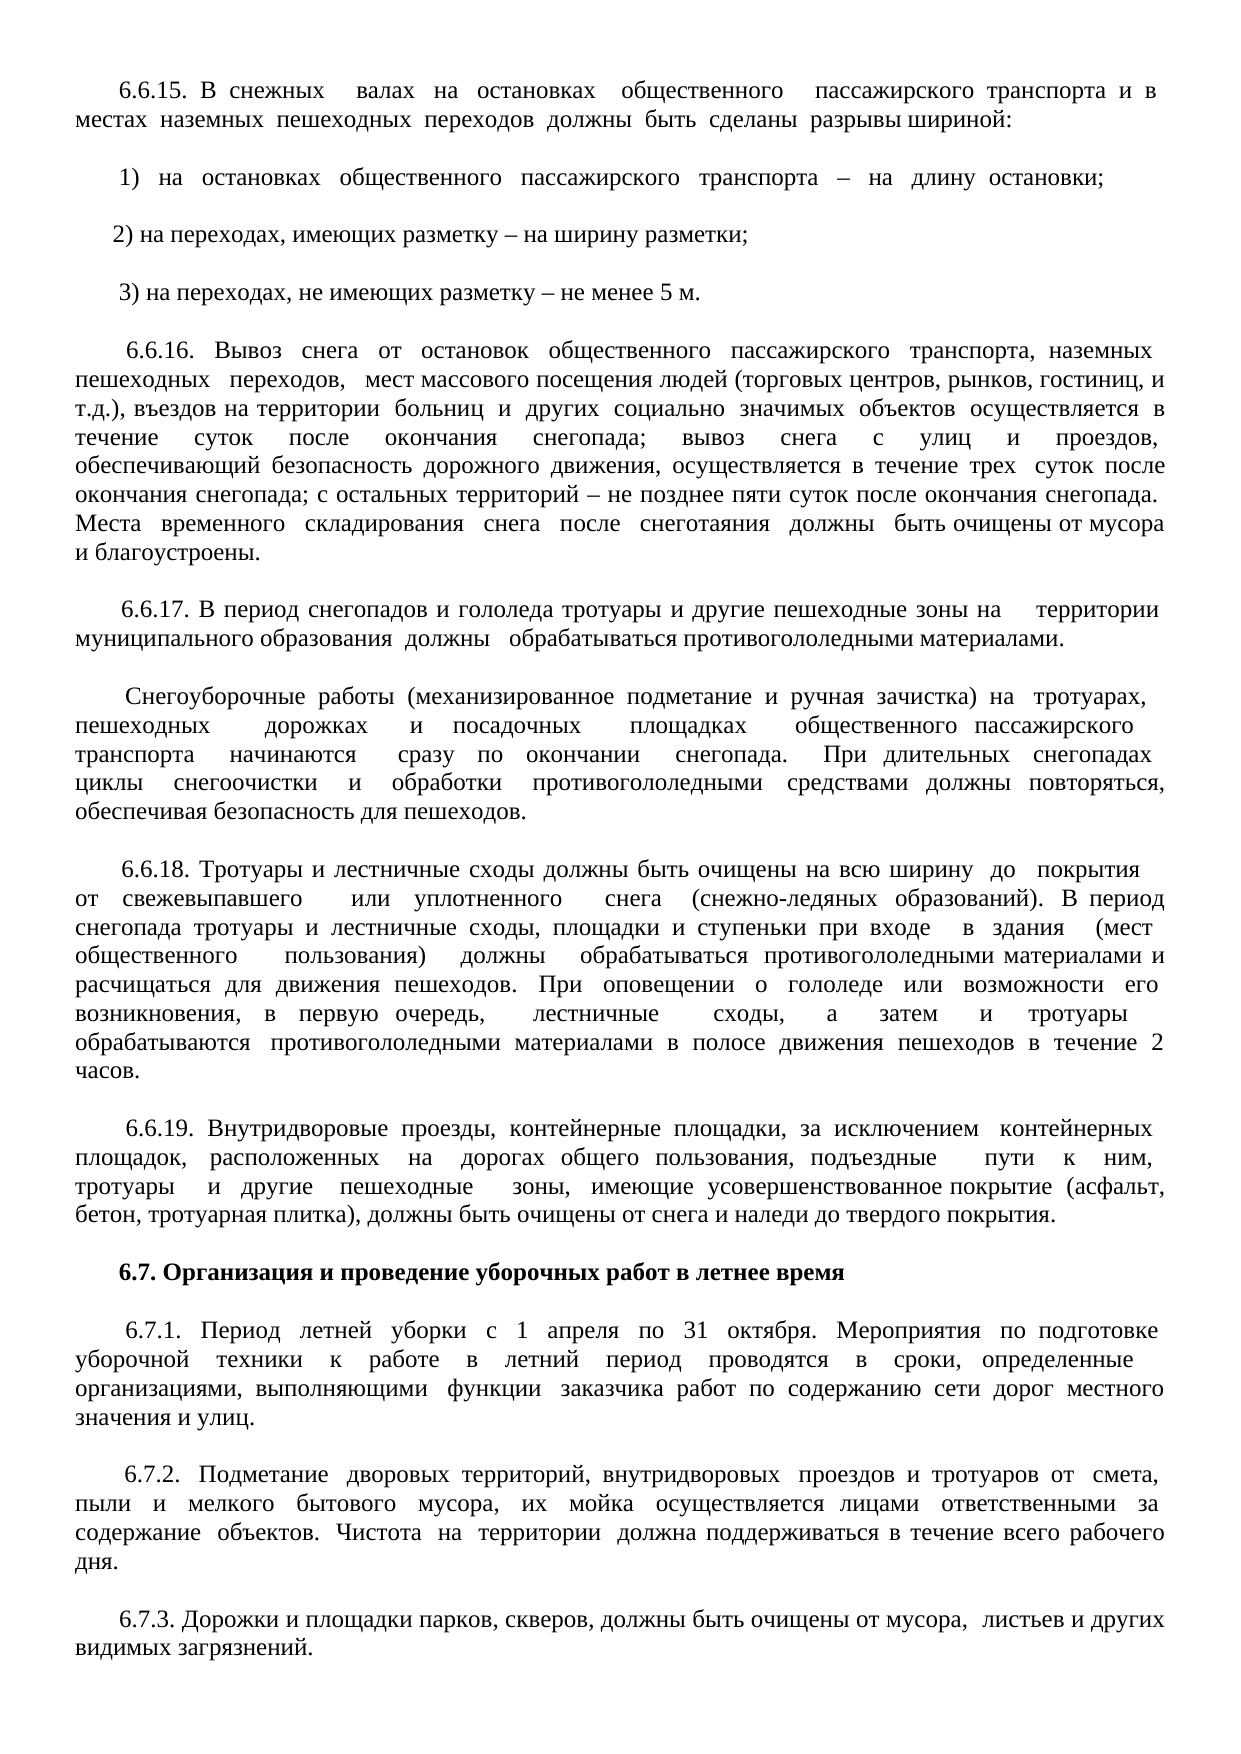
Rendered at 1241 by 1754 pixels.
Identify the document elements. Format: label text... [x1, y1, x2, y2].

text 6.7.2. Подметание дворовых территорий, внутридворовых проездов и тротуаров от смета, пыли и мелкого бытового мусора, их мойка осуществляется лицами ответственными за содержание объектов. Чистота на территории должна поддерживаться в течение всего рабочего дня. [75, 1459, 1165, 1574]
text 6.6.19. Внутридворовые проезды, контейнерные площадки, за исключением контейнерных площадок, расположенных на дорогах общего пользования, подъездные пути к ним, тротуары и другие пешеходные зоны, имеющие усовершенствованное покрытие (асфальт, бетон, тротуарная плитка), должны быть очищены от снега и наледи до твердого покрытия. [75, 1113, 1165, 1228]
text Снегоуборочные работы (механизированное подметание и ручная зачистка) на тротуарах, пешеходных дорожках и посадочных площадках общественного пассажирского транспорта начинаются сразу по окончании снегопада. При длительных снегопадах циклы снегоочистки и обработки противогололедными средствами должны повторяться, обеспечивая безопасность для пешеходов. [75, 681, 1165, 825]
text 6.7.1. Период летней уборки с 1 апреля по 31 октября. Мероприятия по подготовке уборочной техники к работе в летний период проводятся в сроки, определенные организациями, выполняющими функции заказчика работ по содержанию сети дорог местного значения и улиц. [75, 1315, 1165, 1430]
text 6.6.18. Тротуары и лестничные сходы должны быть очищены на всю ширину до покрытия от свежевыпавшего или уплотненного снега (снежно-ледяных образований). В период снегопада тротуары и лестничные сходы, площадки и ступеньки при входе в здания (мест общественного пользования) должны обрабатываться противогололедными материалами и расчищаться для движения пешеходов. При оповещении о гололеде или возможности его возникновения, в первую очередь, лестничные сходы, а затем и тротуары обрабатываются противогололедными материалами в полосе движения пешеходов в течение 2 часов. [75, 854, 1165, 1084]
text 2) на переходах, имеющих разметку – на ширину разметки; [75, 219, 1165, 248]
text 1) на остановках общественного пассажирского транспорта – на длину остановки; [75, 162, 1165, 190]
text 6.6.15. В снежных валах на остановках общественного пассажирского транспорта и в местах наземных пешеходных переходов должны быть сделаны разрывы шириной: [75, 75, 1165, 132]
text 6.7.3. Дорожки и площадки парков, скверов, должны быть очищены от мусора, листьев и других видимых загрязнений. [75, 1604, 1165, 1661]
text 6.6.17. В период снегопадов и гололеда тротуары и другие пешеходные зоны на территории муниципального образования должны обрабатываться противогололедными материалами. [75, 594, 1165, 652]
text 6.7. Организация и проведение уборочных работ в летнее время [75, 1257, 1165, 1286]
text 3) на переходах, не имеющих разметку – не менее 5 м. [75, 277, 1165, 306]
text 6.6.16. Вывоз снега от остановок общественного пассажирского транспорта, наземных пешеходных переходов, мест массового посещения людей (торговых центров, рынков, гостиниц, и т.д.), въездов на территории больниц и других социально значимых объектов осуществляется в течение суток после окончания снегопада; вывоз снега с улиц и проездов, обеспечивающий безопасность дорожного движения, осуществляется в течение трех суток после окончания снегопада; с остальных территорий – не позднее пяти суток после окончания снегопада. Места временного складирования снега после снеготаяния должны быть очищены от мусора и благоустроены. [75, 335, 1165, 565]
